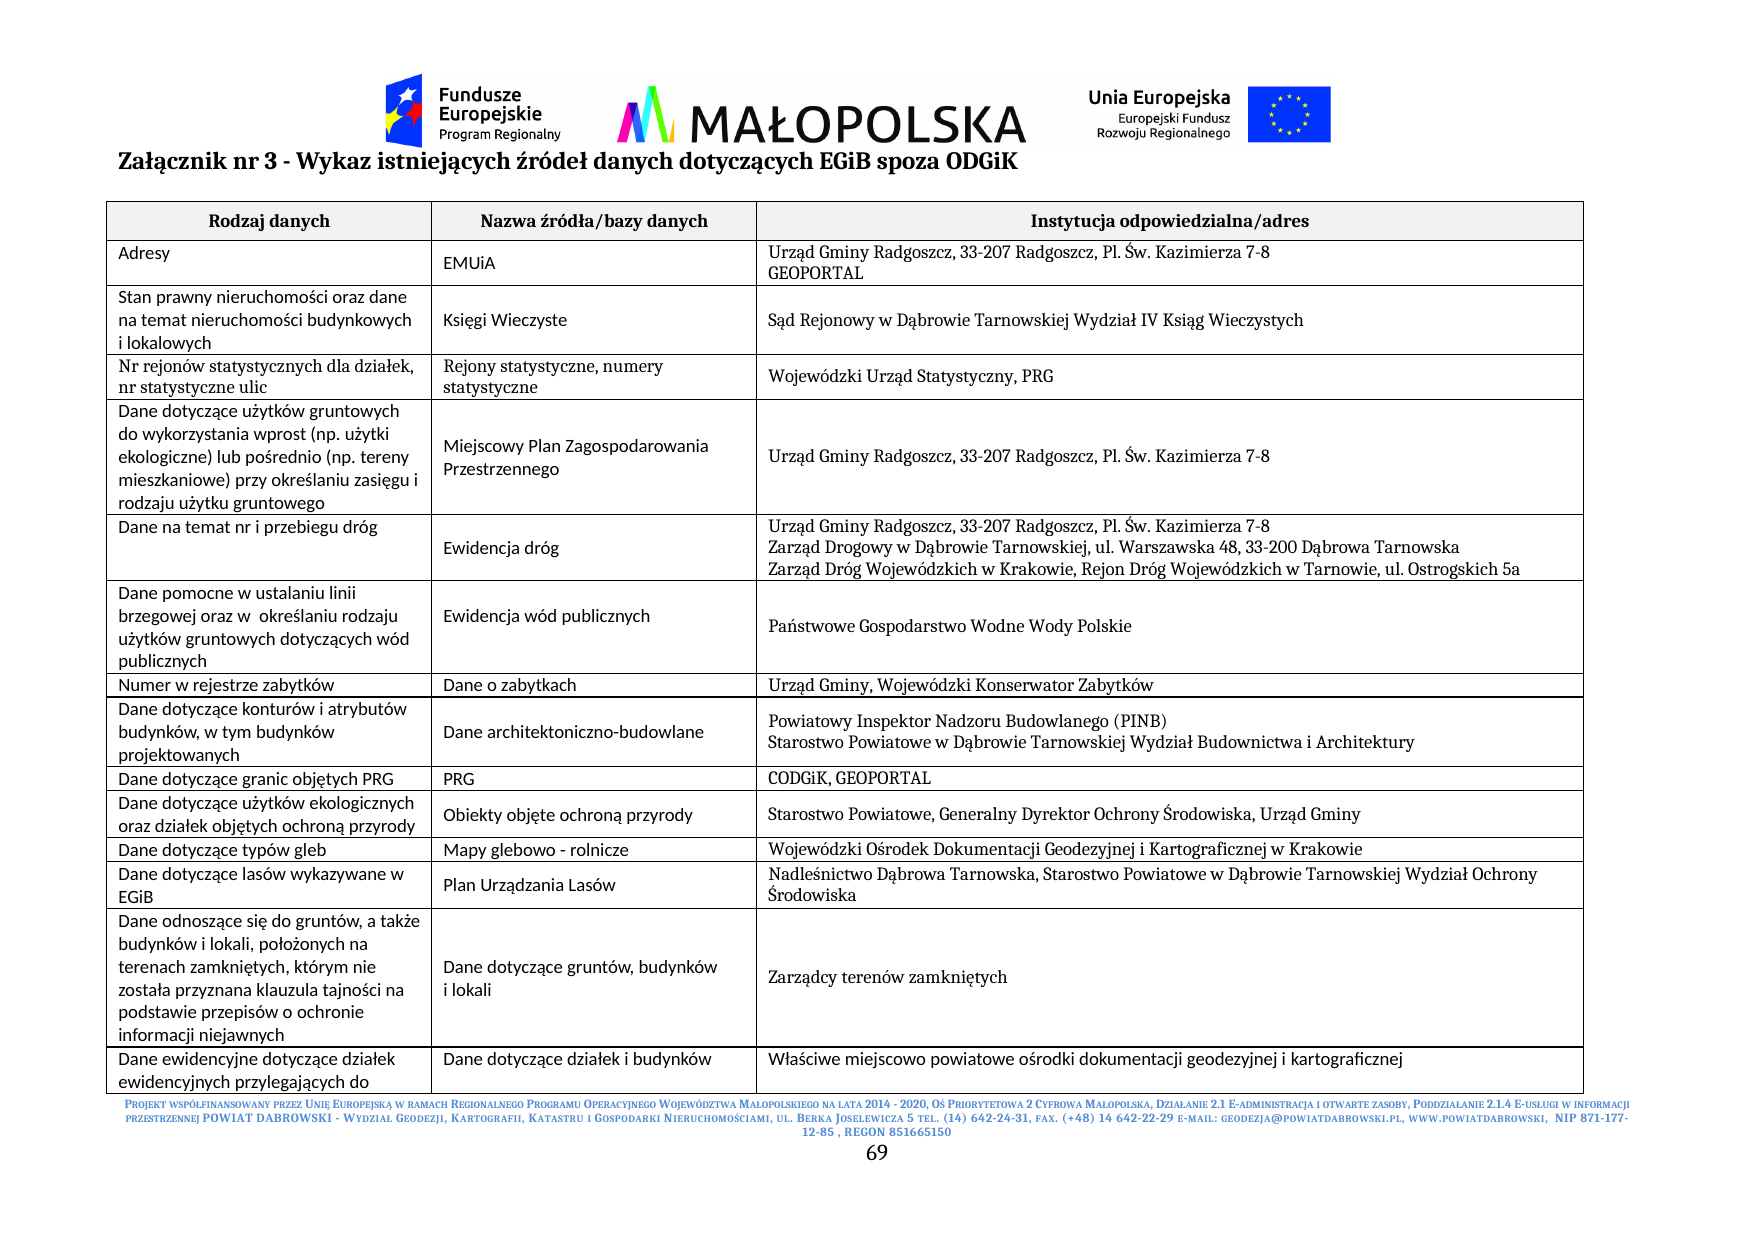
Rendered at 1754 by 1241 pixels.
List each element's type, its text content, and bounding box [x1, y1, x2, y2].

table_cell Dane dotyczące gruntów, budynków i lokali [432, 909, 756, 1046]
table_cell EMUiA [432, 241, 756, 284]
table_cell Obiekty objęte ochroną przyrody [432, 791, 756, 837]
table_cell Dane dotyczące lasów wykazywane w EGiB [107, 862, 431, 908]
table_cell Urząd Gminy, Wojewódzki Konserwator Zabytków [757, 674, 1583, 696]
table_cell Rejony statystyczne, numery statystyczne [432, 355, 756, 398]
table_cell Dane ewidencyjne dotyczące działek ewidencyjnych przylegających do modernizowanego obszaru [107, 1048, 431, 1093]
table_cell Księgi Wieczyste [432, 286, 756, 354]
table_cell Właściwe miejscowo powiatowe ośrodki dokumentacji geodezyjnej i kartograficznej [757, 1048, 1583, 1093]
table_cell Dane dotyczące działek i budynków [432, 1048, 756, 1093]
table_cell Ewidencja wód publicznych [432, 581, 756, 672]
table_cell Adresy [107, 241, 431, 284]
table_cell Dane pomocne w ustalaniu linii brzegowej oraz w określaniu rodzaju użytków gruntowych dotyczących wód publicznych [107, 581, 431, 672]
table_header Rodzaj danych [107, 202, 431, 240]
table_cell Dane dotyczące użytków gruntowych do wykorzystania wprost (np. użytki ekologiczne) lub pośrednio (np. tereny mieszkaniowe) przy określaniu zasięgu i rodzaju użytku gruntowego [107, 400, 431, 514]
table_cell Dane o zabytkach [432, 674, 756, 696]
table_cell Wojewódzki Ośrodek Dokumentacji Geodezyjnej i Kartograficznej w Krakowie [757, 838, 1583, 861]
table_cell Mapy glebowo - rolnicze [432, 838, 756, 861]
table_cell Wojewódzki Urząd Statystyczny, PRG [757, 355, 1583, 398]
table_header Instytucja odpowiedzialna/adres [757, 202, 1583, 240]
table_cell Urząd Gminy Radgoszcz, 33-207 Radgoszcz, Pl. Św. Kazimierza 7-8 [757, 400, 1583, 514]
picture [385, 73, 1331, 148]
table_cell Starostwo Powiatowe, Generalny Dyrektor Ochrony Środowiska, Urząd Gminy [757, 791, 1583, 837]
table_cell Urząd Gminy Radgoszcz, 33-207 Radgoszcz, Pl. Św. Kazimierza 7-8 GEOPORTAL [757, 241, 1583, 284]
table_cell Ewidencja dróg [432, 515, 756, 580]
table_cell Nadleśnictwo Dąbrowa Tarnowska, Starostwo Powiatowe w Dąbrowie Tarnowskiej Wydział Ochrony Środowiska [757, 862, 1583, 908]
table_cell Stan prawny nieruchomości oraz dane na temat nieruchomości budynkowych i lokalowych [107, 286, 431, 354]
table_cell CODGiK, GEOPORTAL [757, 767, 1583, 790]
table_cell Sąd Rejonowy w Dąbrowie Tarnowskiej Wydział IV Ksiąg Wieczystych [757, 286, 1583, 354]
table_cell Dane dotyczące konturów i atrybutów budynków, w tym budynków projektowanych [107, 698, 431, 766]
table_cell Zarządcy terenów zamkniętych [757, 909, 1583, 1046]
table_cell PRG [432, 767, 756, 790]
table_cell Państwowe Gospodarstwo Wodne Wody Polskie [757, 581, 1583, 672]
table_cell Dane na temat nr i przebiegu dróg [107, 515, 431, 580]
table_cell Powiatowy Inspektor Nadzoru Budowlanego (PINB) Starostwo Powiatowe w Dąbrowie Tarnowskiej Wydział Budownictwa i Architektury [757, 698, 1583, 766]
table_cell Dane architektoniczno-budowlane [432, 698, 756, 766]
table_cell Dane dotyczące użytków ekologicznych oraz działek objętych ochroną przyrody [107, 791, 431, 837]
table_cell Miejscowy Plan Zagospodarowania Przestrzennego [432, 400, 756, 514]
table_cell Dane dotyczące typów gleb [107, 838, 431, 861]
table_cell Plan Urządzania Lasów [432, 862, 756, 908]
table_header Nazwa źródła/bazy danych [432, 202, 756, 240]
text Załącznik nr 3 - Wykaz istniejących źródeł danych dotyczących EGiB spoza ODGiK [118, 147, 1594, 176]
table_cell Dane dotyczące granic objętych PRG [107, 767, 431, 790]
table_cell Dane odnoszące się do gruntów, a także budynków i lokali, położonych na terenach zamkniętych, którym nie została przyznana klauzula tajności na podstawie przepisów o ochronie informacji niejawnych [107, 909, 431, 1046]
table_cell Numer w rejestrze zabytków [107, 674, 431, 696]
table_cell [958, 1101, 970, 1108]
table_cell Urząd Gminy Radgoszcz, 33-207 Radgoszcz, Pl. Św. Kazimierza 7-8 Zarząd Drogowy w Dąbrowie Tarnowskiej, ul. Warszawska 48, 33-200 Dąbrowa Tarnowska Zarząd Dróg Wojewódzkich w Krakowie, Rejon Dróg Wojewódzkich w Tarnowie, ul. Ostrogskich 5a [757, 515, 1583, 580]
table_cell Nr rejonów statystycznych dla działek, nr statystyczne ulic [107, 355, 431, 398]
